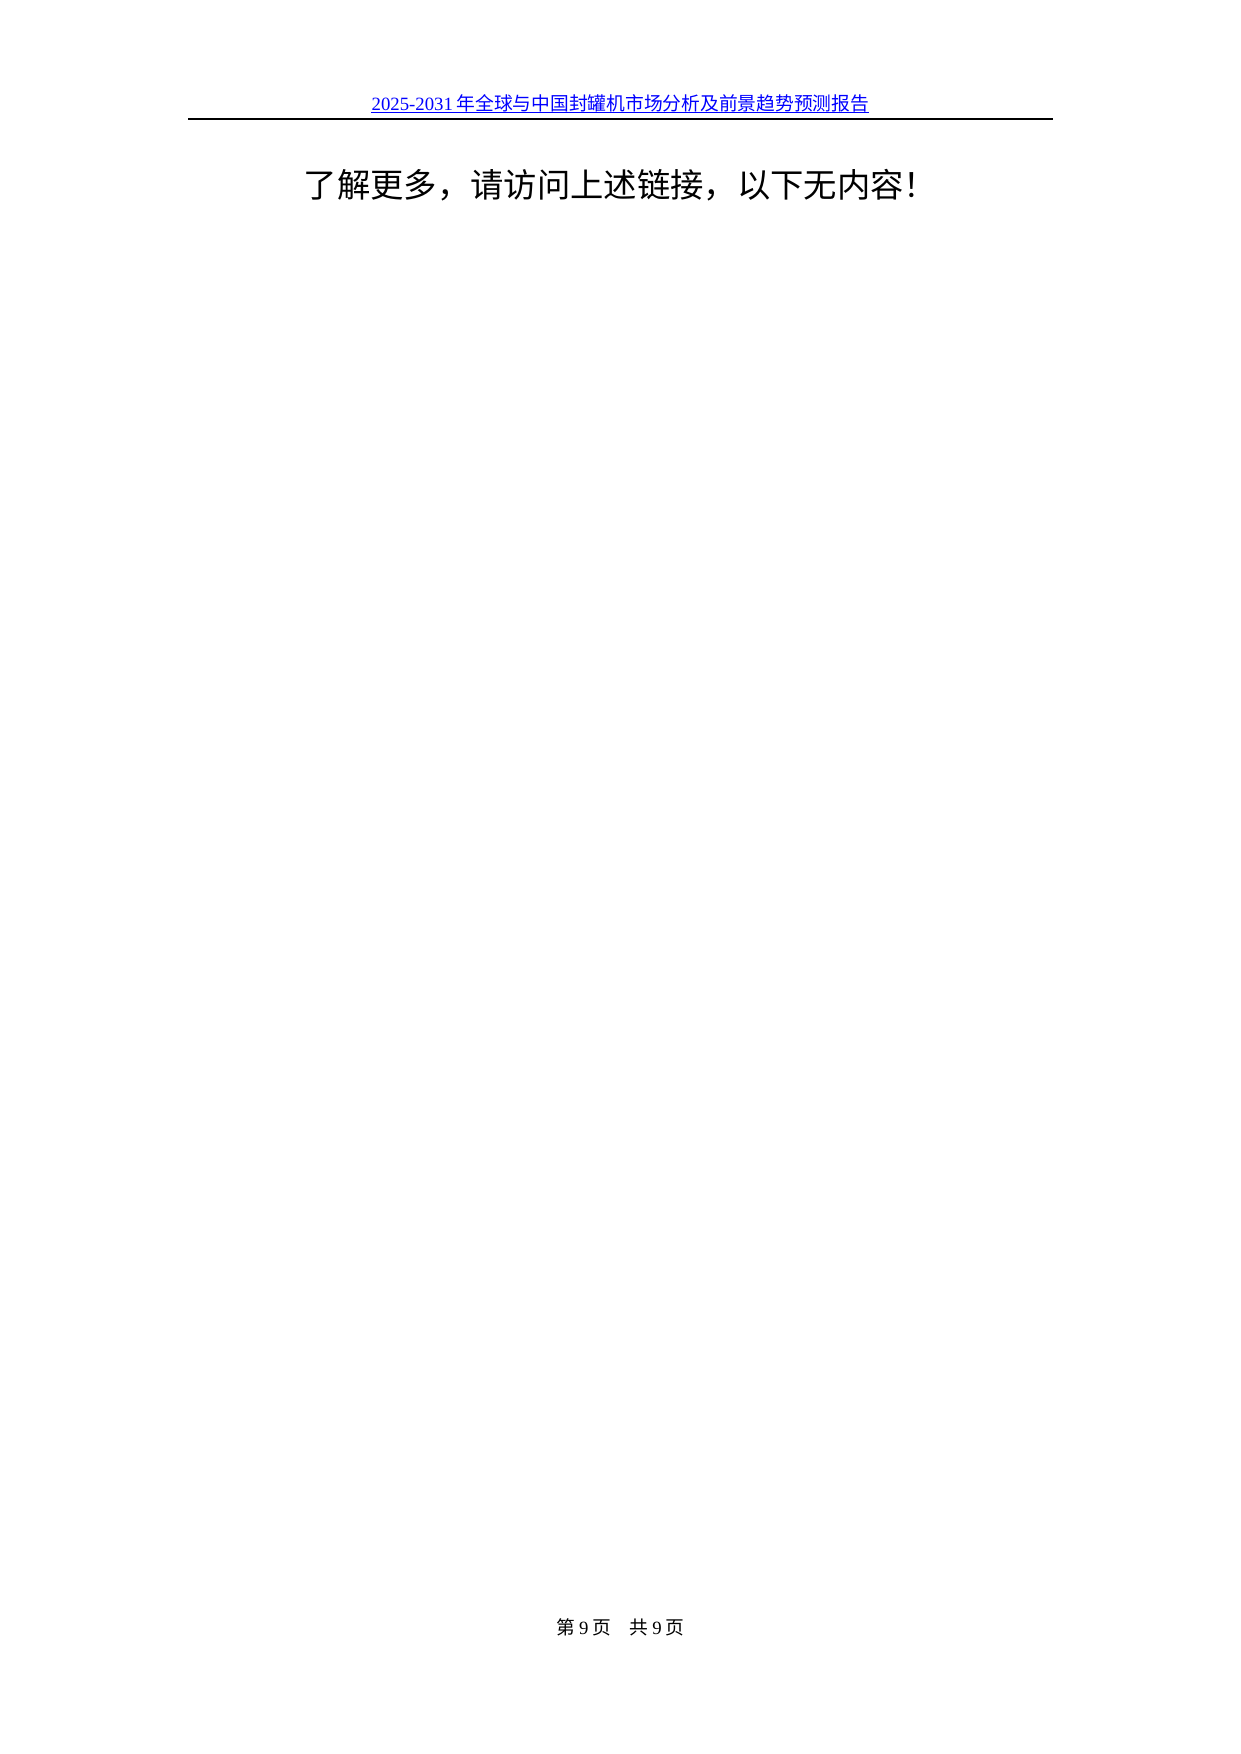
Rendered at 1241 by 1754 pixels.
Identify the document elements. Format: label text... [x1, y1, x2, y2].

title 了解更多，请访问上述链接，以下无内容！ [187, 150, 1053, 215]
